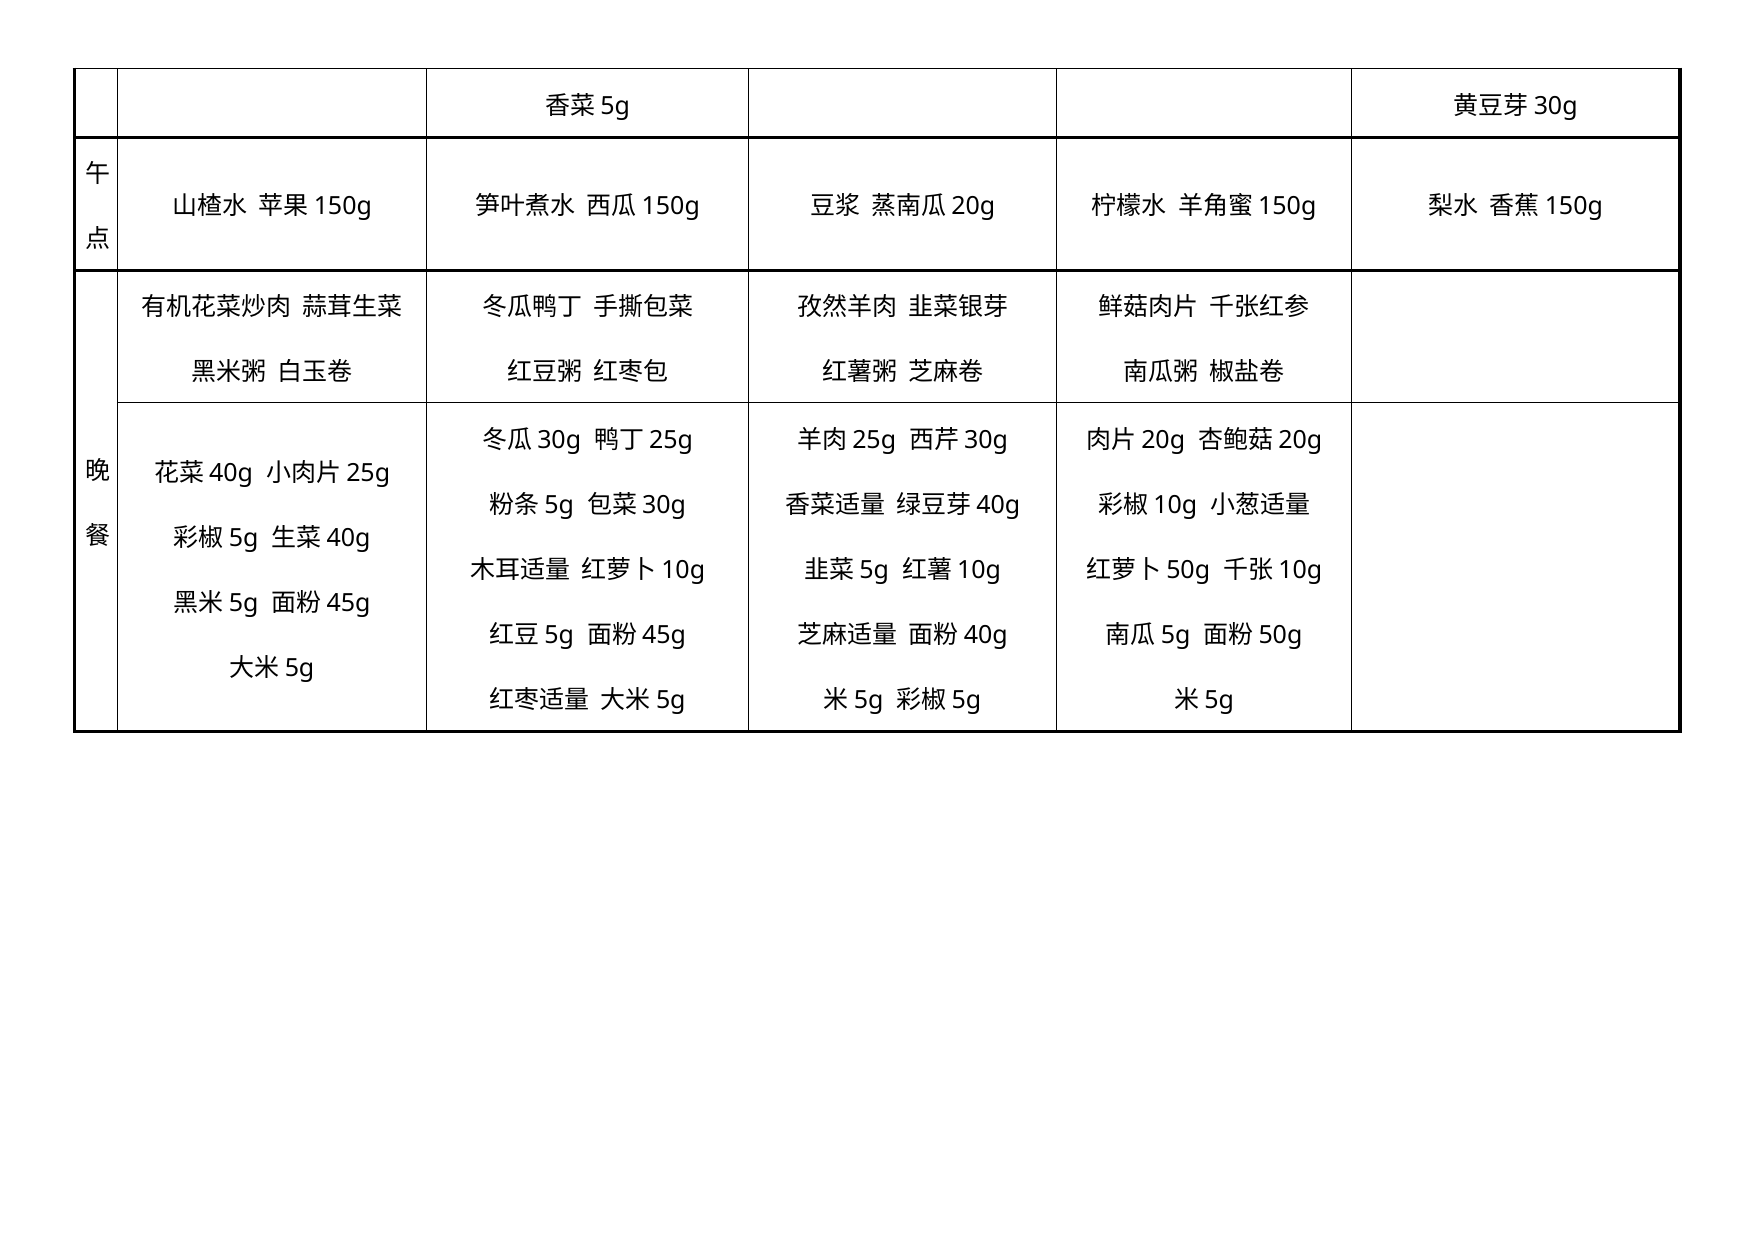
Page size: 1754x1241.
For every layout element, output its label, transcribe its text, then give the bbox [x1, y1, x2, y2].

table_cell 有机花菜炒肉 蒜茸生菜 黑米粥 白玉卷 [118, 272, 426, 402]
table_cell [749, 69, 1056, 136]
table_cell 鲜菇肉片 千张红参 南瓜粥 椒盐卷 [1057, 272, 1351, 402]
table_cell 孜然羊肉 韭菜银芽 红薯粥 芝麻卷 [749, 272, 1056, 402]
table_cell 花菜40g 小肉片25g 彩椒5g 生菜40g 黑米5g 面粉45g 大米5g [118, 403, 426, 730]
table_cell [1057, 69, 1351, 136]
table_cell 午点 [76, 139, 117, 269]
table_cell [427, 69, 748, 136]
table_cell 梨水 香蕉150g [1352, 139, 1678, 269]
table_cell 柠檬水 羊角蜜150g [1057, 139, 1351, 269]
table_cell 山楂水 苹果150g [118, 139, 426, 269]
table_cell 冬瓜鸭丁 手撕包菜 红豆粥 红枣包 [427, 272, 748, 402]
table_cell 肉片20g 杏鲍菇20g 彩椒10g 小葱适量 红萝卜50g 千张10g 南瓜5g 面粉50g 米5g [1057, 403, 1351, 730]
table_cell 羊肉25g 西芹30g 香菜适量 绿豆芽40g 韭菜5g 红薯10g 芝麻适量 面粉40g 米5g 彩椒5g [749, 403, 1056, 730]
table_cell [118, 69, 426, 136]
table_cell [1352, 403, 1678, 730]
table_cell 晚餐 [76, 272, 117, 730]
table_cell [1352, 272, 1678, 402]
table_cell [1352, 69, 1678, 136]
table_cell 冬瓜30g 鸭丁25g 粉条5g 包菜30g 木耳适量 红萝卜10g 红豆5g 面粉45g 红枣适量 大米5g [427, 403, 748, 730]
table_cell 豆浆 蒸南瓜20g [749, 139, 1056, 269]
table_cell 笋叶煮水 西瓜150g [427, 139, 748, 269]
